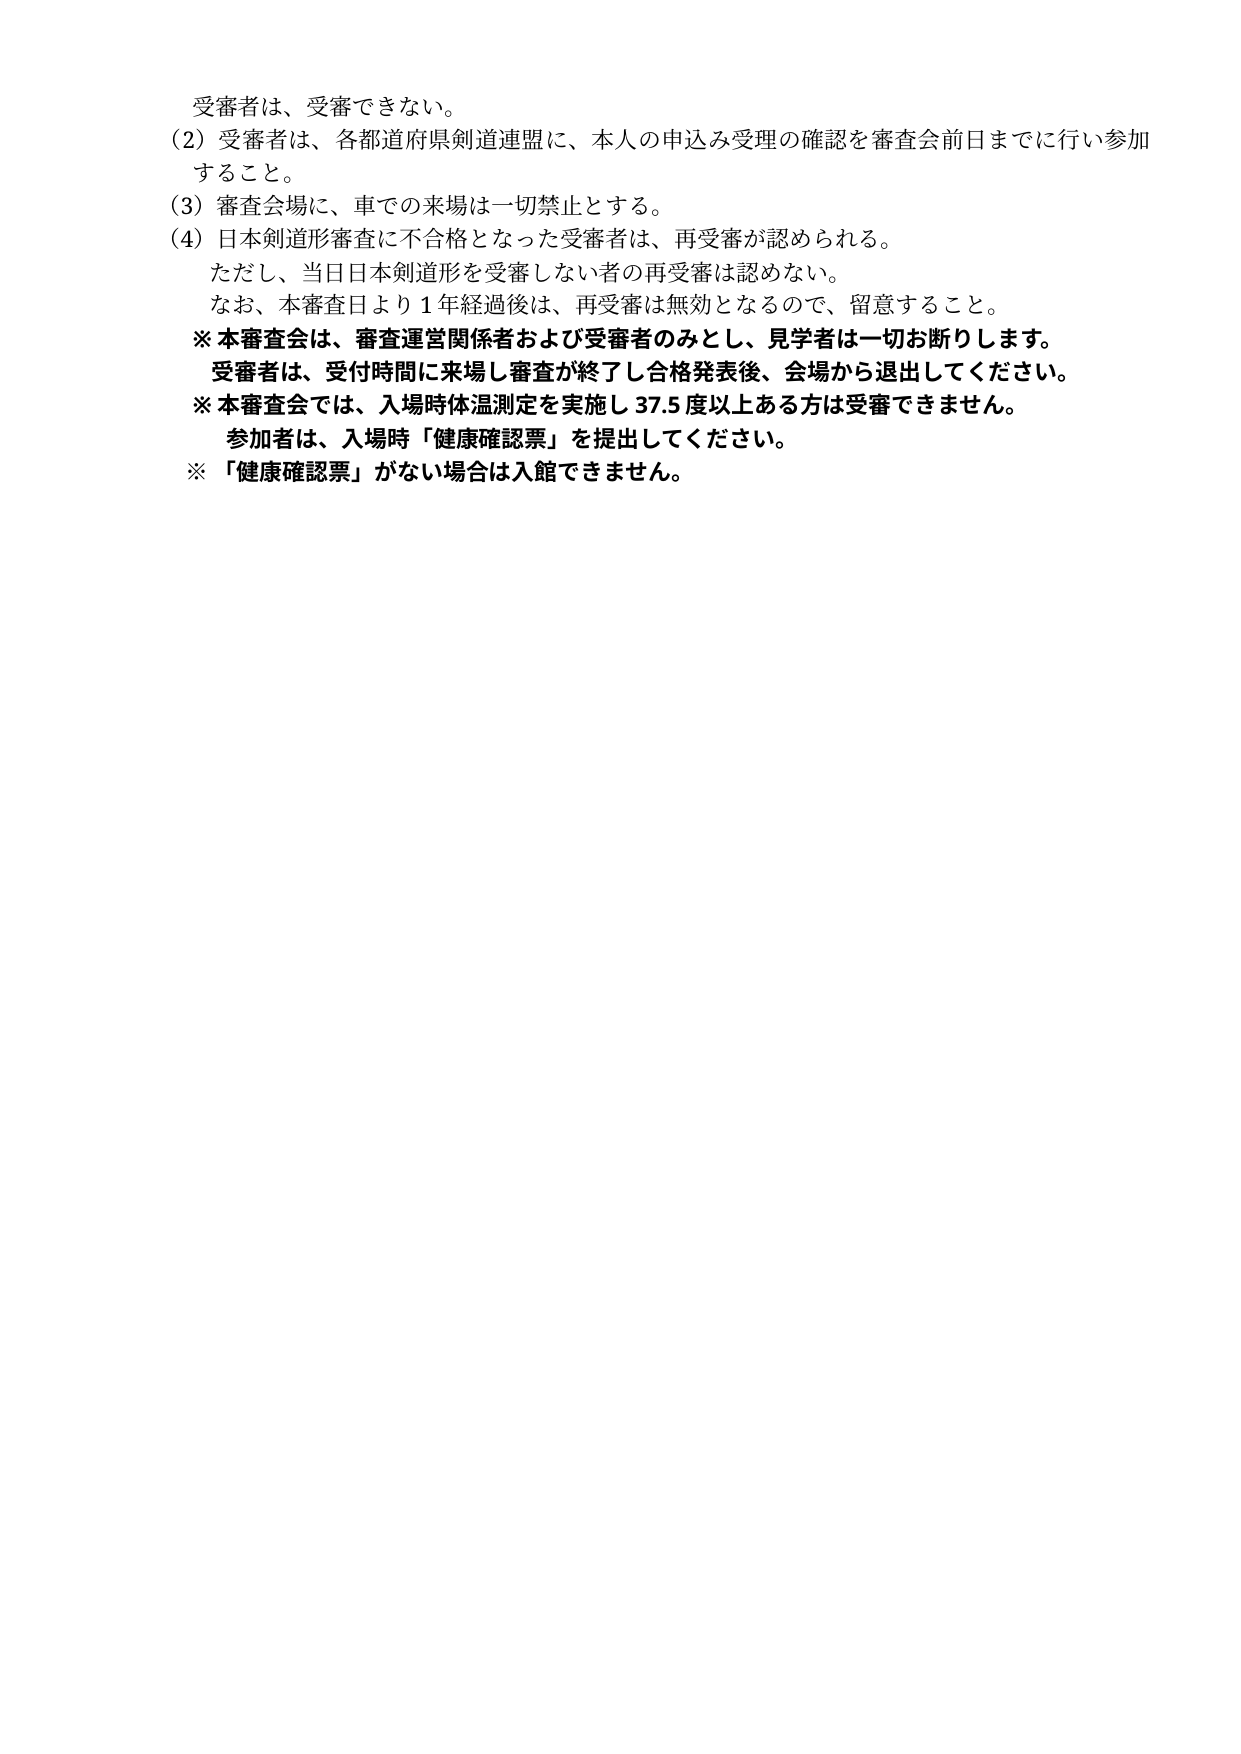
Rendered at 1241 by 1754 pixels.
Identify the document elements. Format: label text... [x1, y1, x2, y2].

text 参加者は、入場時「健康確認票」を提出してください。 [89, 421, 1152, 454]
text （3）審査会場に、車での来場は一切禁止とする。 [89, 188, 1152, 222]
text ※ 本審査会は、審査運営関係者および受審者のみとし、見学者は一切お断りします。 [89, 321, 1152, 354]
text なお、本審査日より1年経過後は、再受審は無効となるので、留意すること。 [89, 288, 1152, 321]
text ただし、当日日本剣道形を受審しない者の再受審は認めない。 [89, 255, 1152, 288]
text （2）受審者は、各都道府県剣道連盟に、本人の申込み受理の確認を審査会前日までに行い参加すること。 [89, 122, 1152, 188]
text （4）日本剣道形審査に不合格となった受審者は、再受審が認められる。 [89, 222, 1152, 255]
text ※ 「健康確認票」がない場合は入館できません。 [89, 454, 1152, 487]
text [89, 89, 1152, 122]
text 受審者は、受付時間に来場し審査が終了し合格発表後、会場から退出してください。 [187, 354, 1152, 387]
text ※ 本審査会では、入場時体温測定を実施し37.5度以上ある方は受審できません。 [89, 387, 1152, 421]
